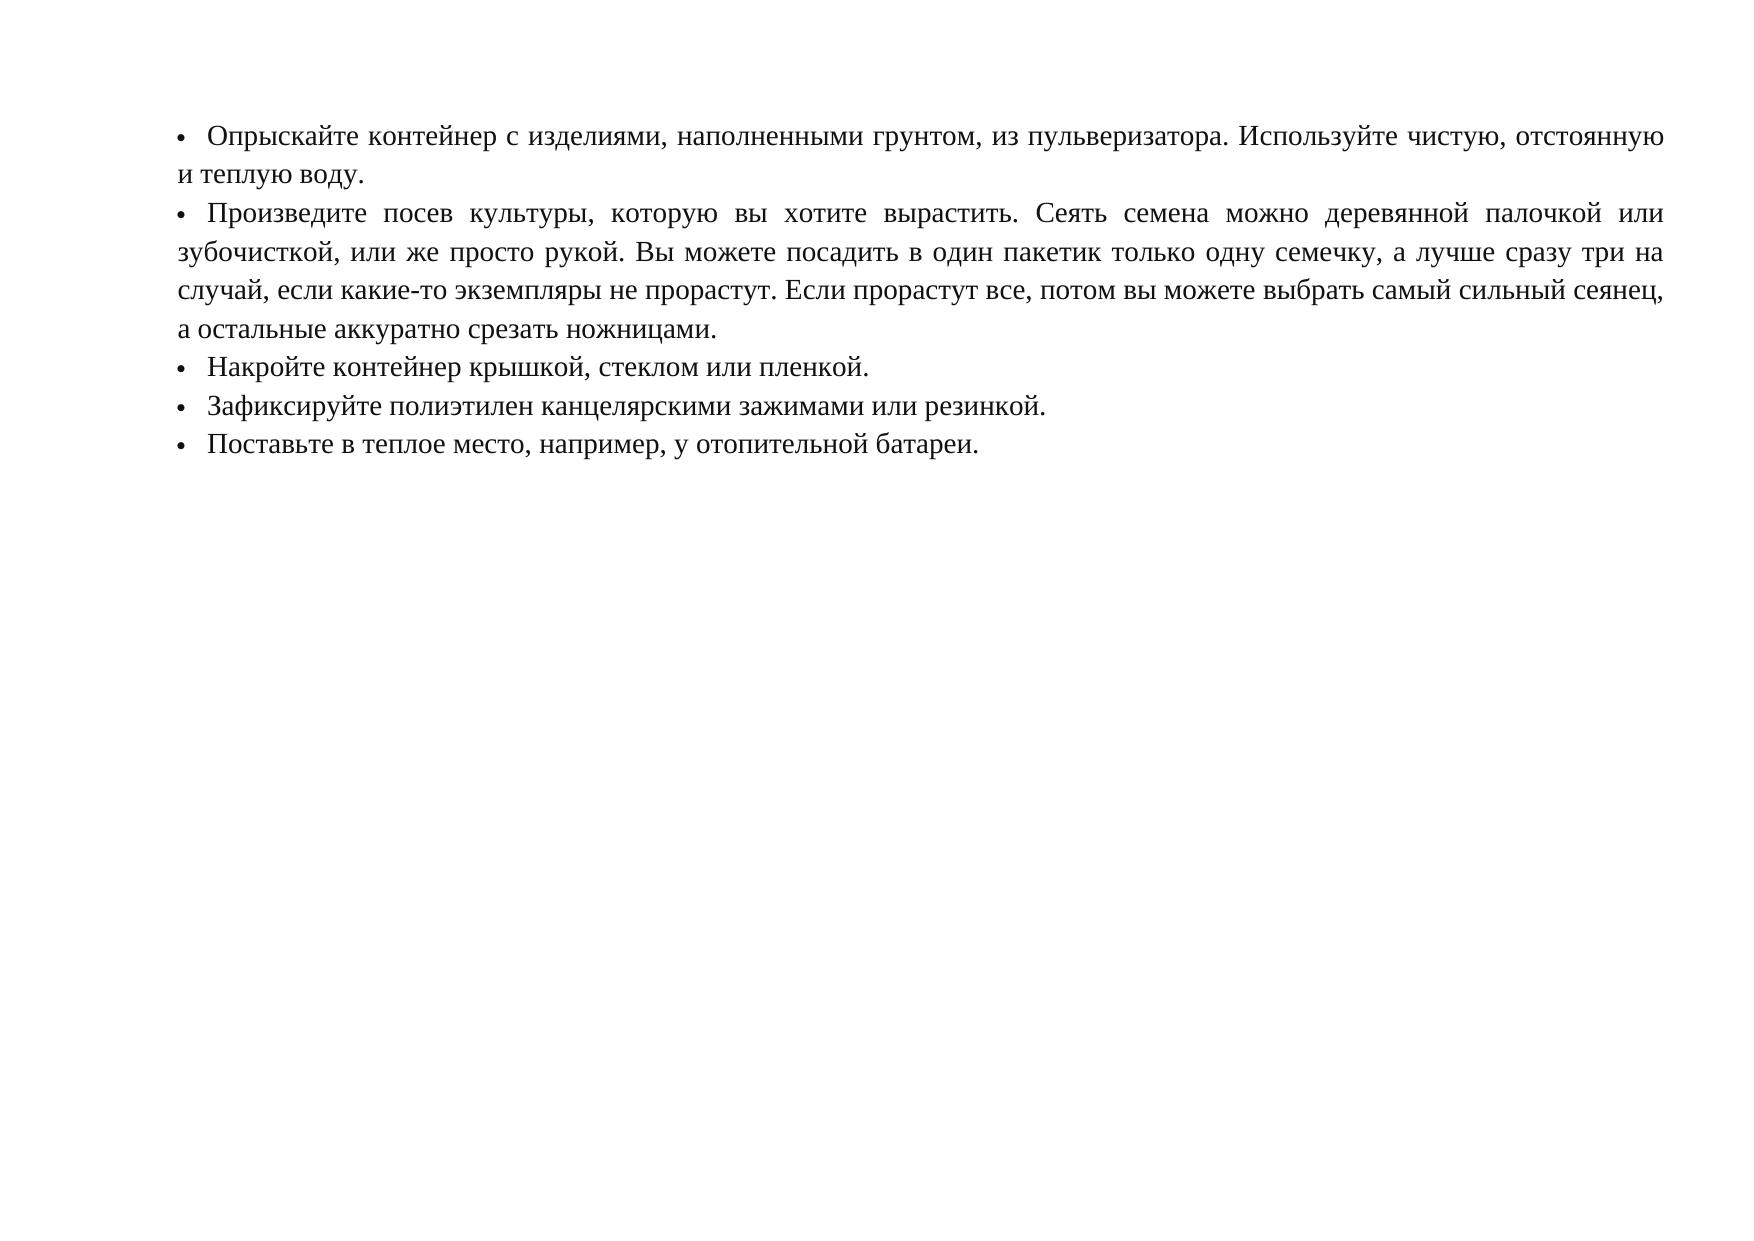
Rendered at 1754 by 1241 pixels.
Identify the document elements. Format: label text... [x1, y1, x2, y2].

list Зафиксируйте полиэтилен канцелярскими зажимами или резинкой. [177, 388, 1665, 421]
list Произведите посев культуры, которую вы хотите вырастить. Сеять семена можно деревянной палочкой или зубочисткой, или же просто рукой. Вы можете посадить в один пакетик только одну семечку, а лучше сразу три на случай, если какие-то экземпляры не прорастут. Если прорастут все, потом вы можете выбрать самый сильный сеянец, а остальные аккуратно срезать ножницами. [177, 195, 1665, 344]
list Поставьте в теплое место, например, у отопительной батареи. [177, 426, 1665, 460]
list Накройте контейнер крышкой, стеклом или пленкой. [177, 349, 1665, 383]
list Опрыскайте контейнер с изделиями, наполненными грунтом, из пульверизатора. Используйте чистую, отстоянную и теплую воду. [177, 118, 1665, 190]
